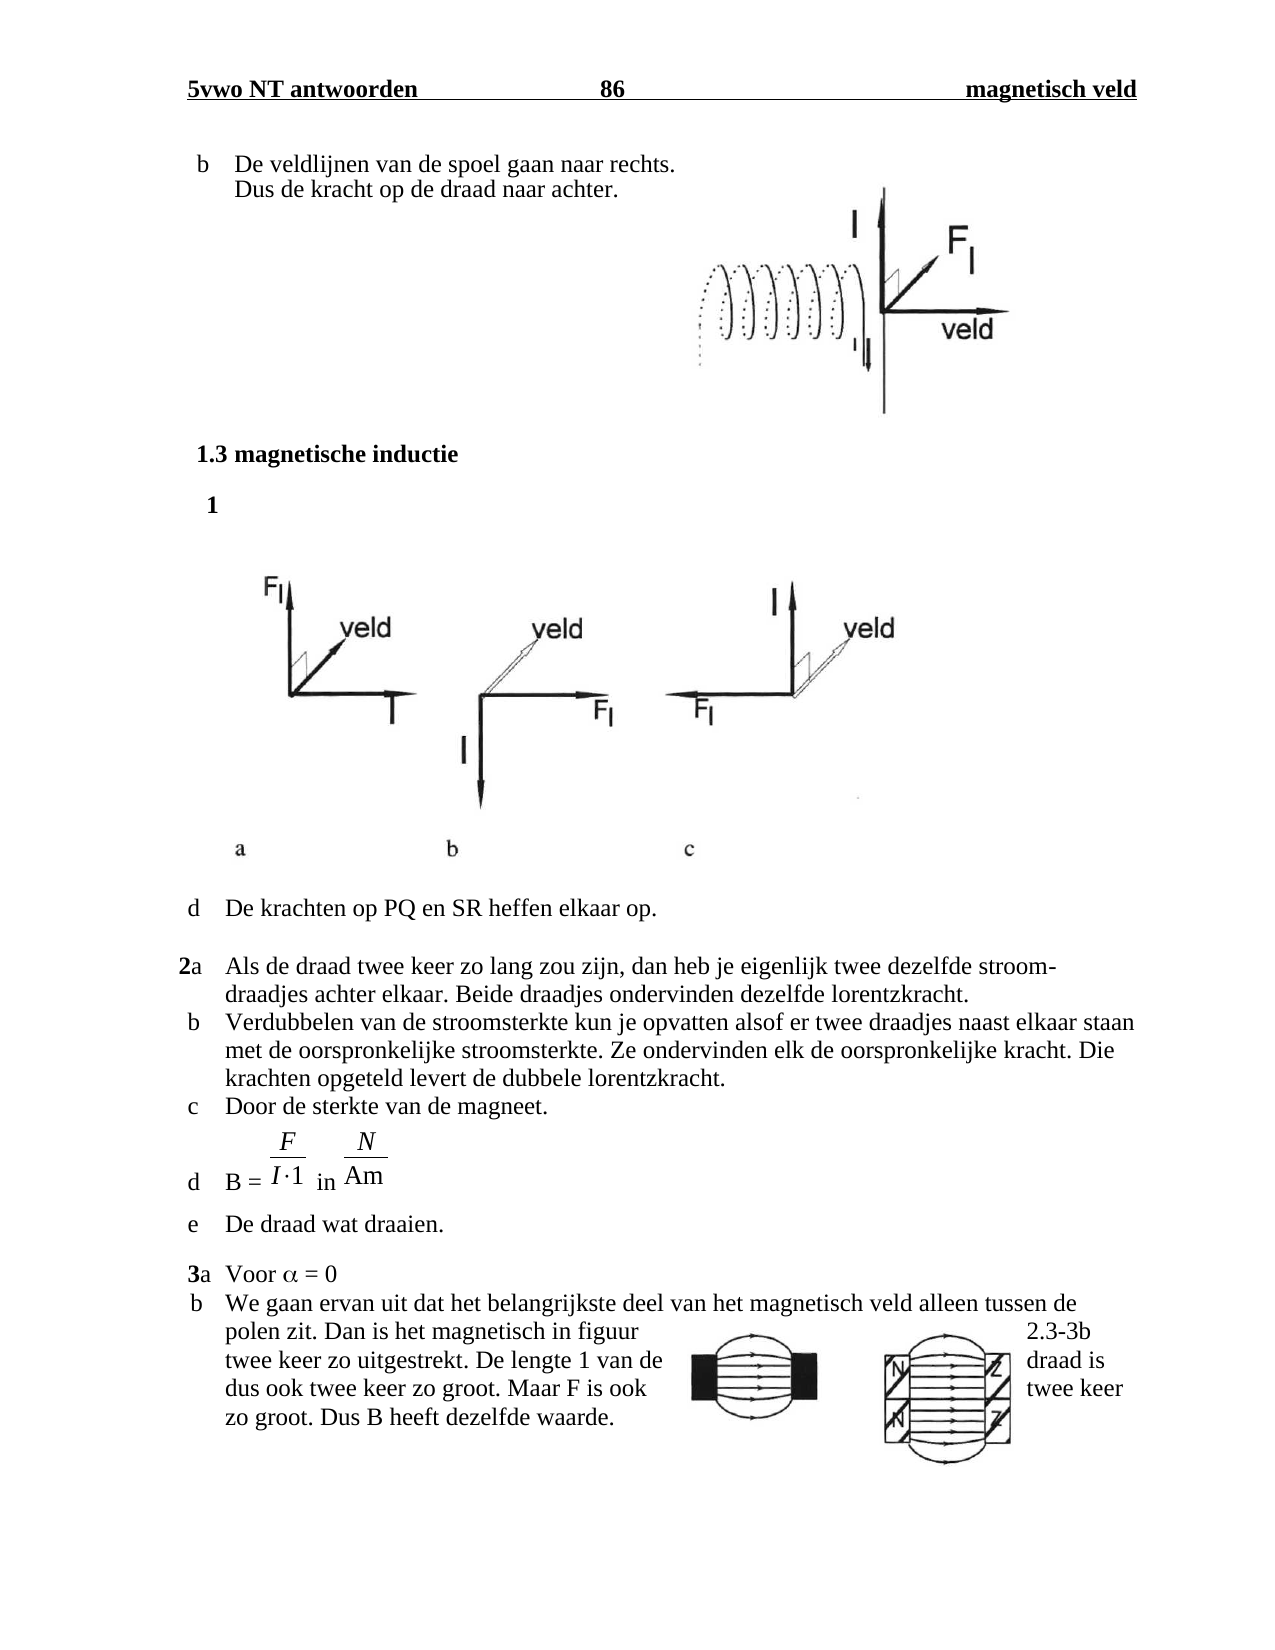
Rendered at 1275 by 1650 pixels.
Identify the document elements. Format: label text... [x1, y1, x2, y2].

text 1 [206, 493, 1040, 518]
picture [177, 551, 418, 867]
text d De krachten op PQ en SR heffen elkaar op. [187, 893, 1096, 922]
text e De draad wat draaien. [187, 1221, 497, 1235]
picture [686, 1431, 1022, 1467]
text b De veldlijnen van de spoel gaan naar rechts. Dus de kracht op de draad naar achter. [197, 152, 1040, 202]
text 2a Als de draad twee keer zo lang zou zijn, dan heb je eigenlijk twee dezelfde stroomdraadjes achter elkaar. Beide draadjes ondervinden dezelfde lorentzkracht. [178, 951, 1109, 1008]
text b We gaan ervan uit dat het belangrijkste deel van het magnetisch veld alleen tussen de polen zit. Dan is het magnetisch in figuur 2.3-3b twee keer zo uitgestrekt. De lengte 1 van de draad is dus ook twee keer zo groot. Maar F is ook twee keer zo groot. Dus B heeft dezelfde waarde. [190, 1288, 1137, 1431]
text c Door de sterkte van de magneet. [187, 1092, 1096, 1120]
text 1.3 magnetische inductie [196, 439, 1096, 468]
text 3a Voor = 0 [187, 1260, 1096, 1288]
text d B = in [187, 1126, 533, 1196]
picture [652, 552, 914, 881]
picture [419, 563, 622, 870]
picture [679, 177, 1029, 424]
text b Verdubbelen van de stroomsterkte kun je opvatten alsof er twee draadjes naast elkaar staan met de oorspronkelijke stroomsterkte. Ze ondervinden elk de oorspronkelijke kracht. Die krachten opgeteld levert de dubbele lorentzkracht. [187, 1008, 1147, 1092]
